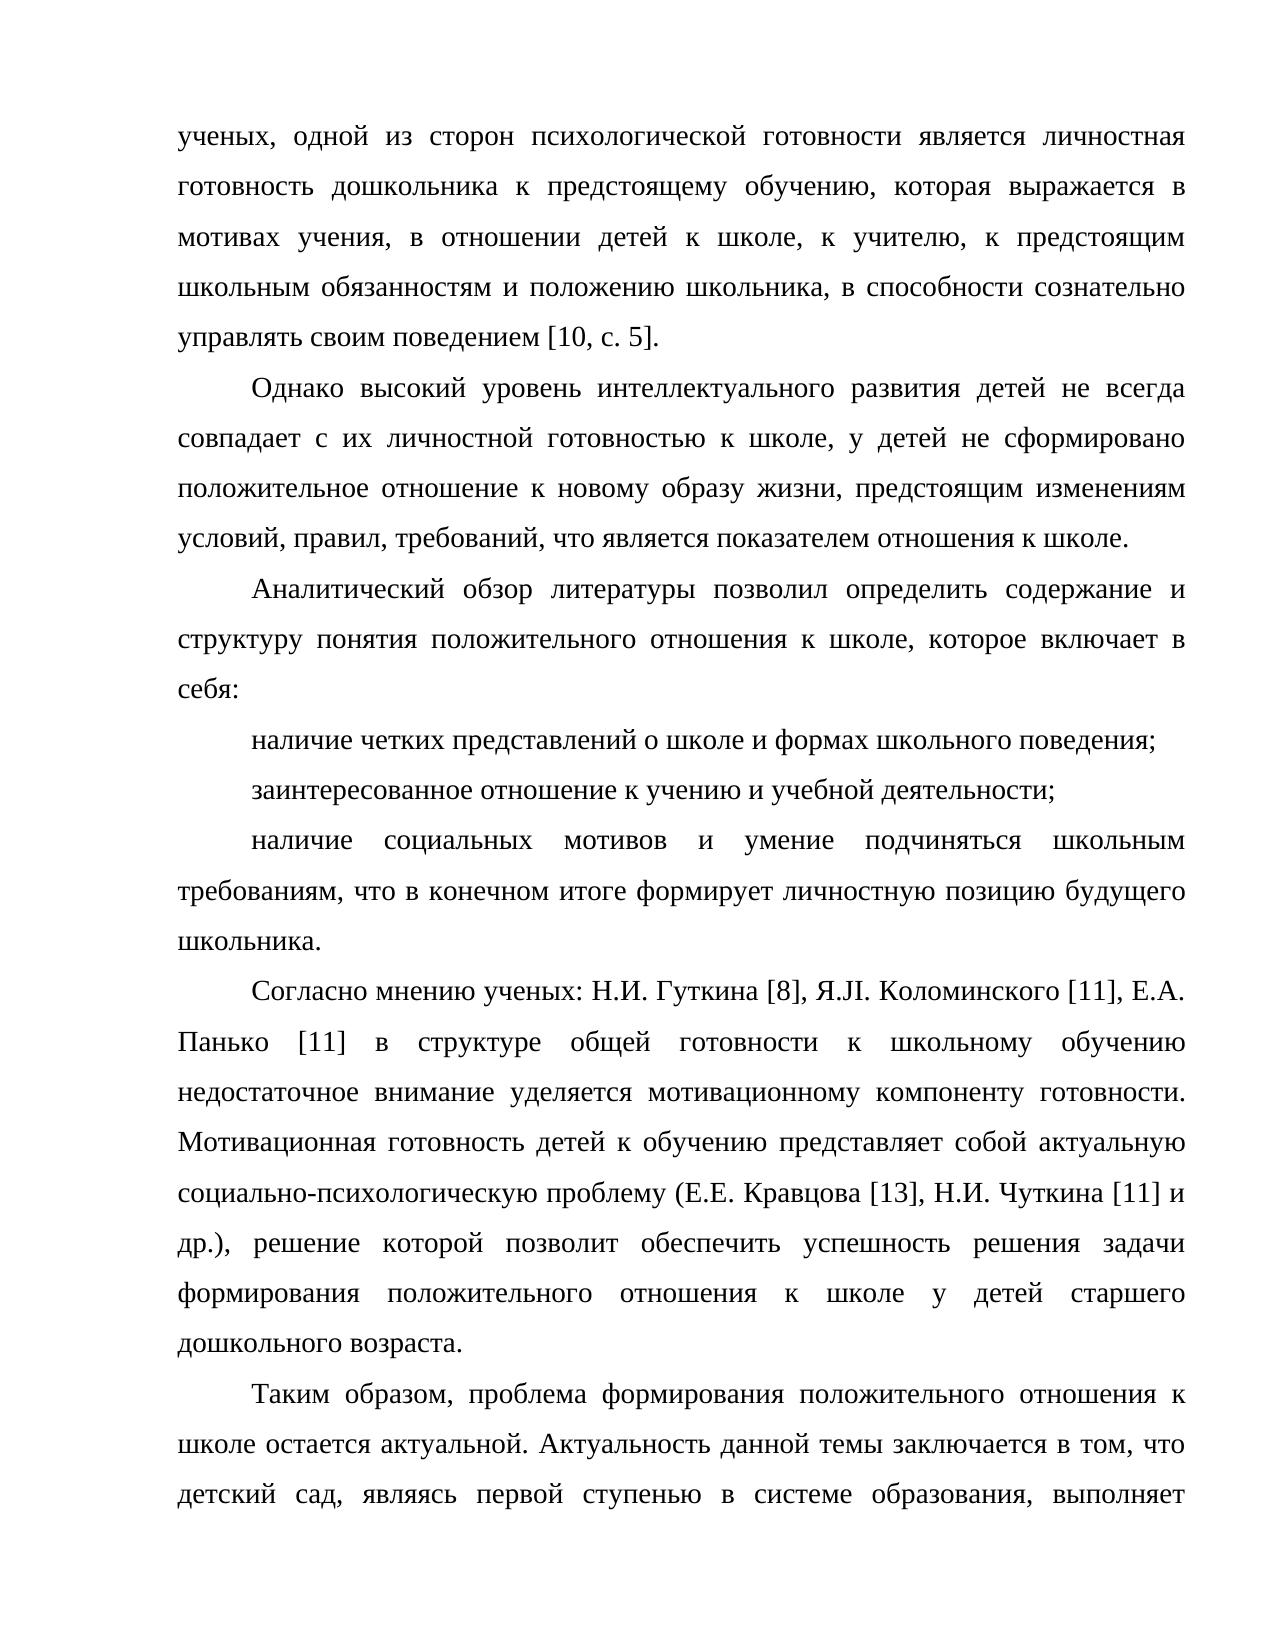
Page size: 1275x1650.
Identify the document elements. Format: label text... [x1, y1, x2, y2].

text наличие четких представлений о школе и формах школьного поведения; [177, 722, 1186, 755]
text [177, 1376, 1186, 1510]
text наличие социальных мотивов и умение подчиняться школьным требованиям, что в конечном итоге формирует личностную позицию будущего школьника. [177, 822, 1186, 957]
text Однако высокий уровень интеллектуального развития детей не всегда совпадает с их личностной готовностью к школе, у детей не сформировано положительное отношение к новому образу жизни, предстоящим изменениям условий, правил, требований, что является показателем отношения к школе. [177, 370, 1186, 554]
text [177, 118, 1186, 353]
text Аналитический обзор литературы позволил определить содержание и структуру понятия положительного отношения к школе, которое включает в себя: [177, 571, 1186, 705]
text Согласно мнению ученых: Н.И. Гуткина [8], Я.JI. Коломинского [11], Е.А. Панько [11] в структуре общей готовности к школьному обучению недостаточное внимание уделяется мотивационному компоненту готовности. Мотивационная готовность детей к обучению представляет собой актуальную социально-психологическую проблему (Е.Е. Кравцова [13], Н.И. Чуткина [11] и др.), решение которой позволит обеспечить успешность решения задачи формирования положительного отношения к школе у детей старшего дошкольного возраста. [177, 973, 1186, 1359]
text заинтересованное отношение к учению и учебной деятельности; [177, 772, 1186, 806]
